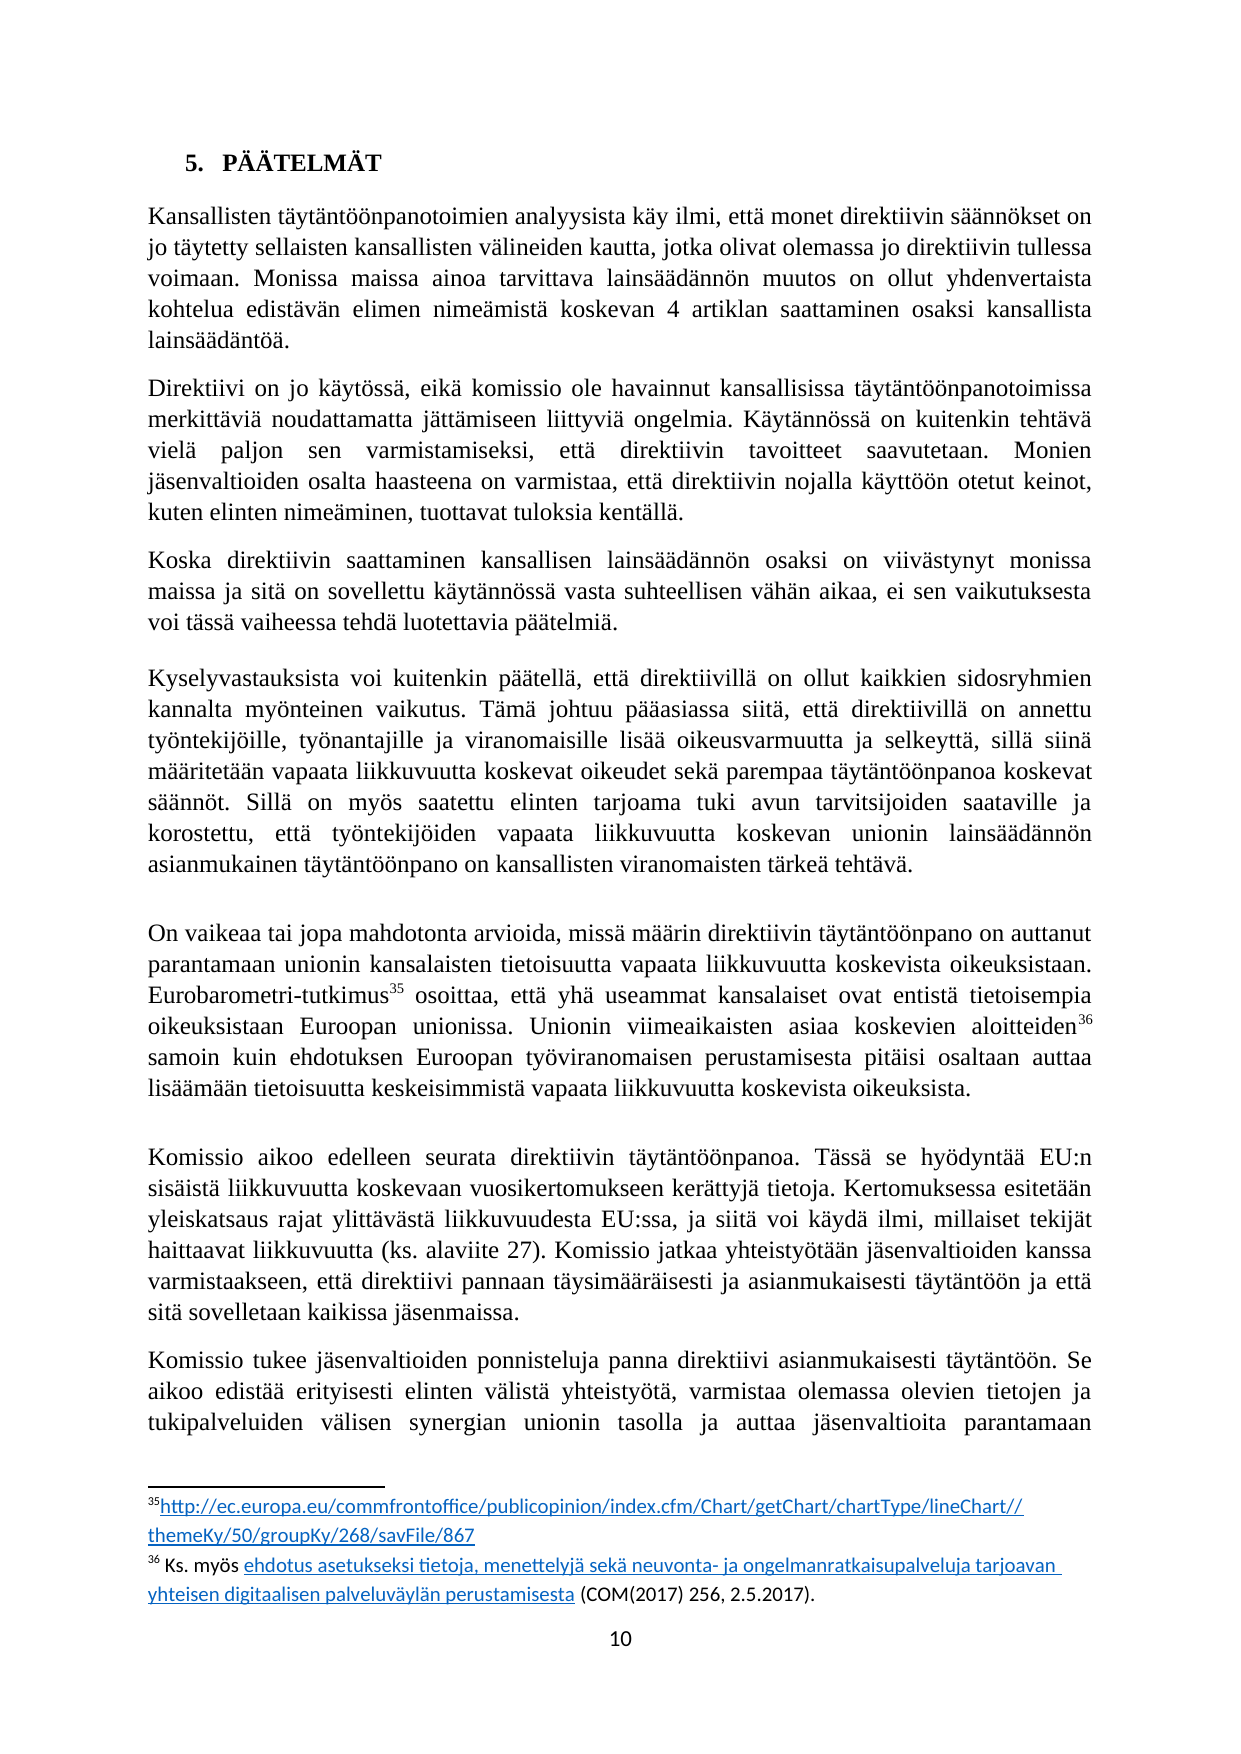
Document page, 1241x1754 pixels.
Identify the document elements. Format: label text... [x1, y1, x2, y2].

text Koska direktiivin saattaminen kansallisen lainsäädännön osaksi on viivästynyt monissa maissa ja sitä on sovellettu käytännössä vasta suhteellisen vähän aikaa, ei sen vaikutuksesta voi tässä vaiheessa tehdä luotettavia päätelmiä. [148, 545, 1093, 636]
list PÄÄTELMÄT [185, 148, 1093, 176]
text Kansallisten täytäntöönpanotoimien analyysista käy ilmi, että monet direktiivin säännökset on jo täytetty sellaisten kansallisten välineiden kautta, jotka olivat olemassa jo direktiivin tullessa voimaan. Monissa maissa ainoa tarvittava lainsäädännön muutos on ollut yhdenvertaista kohtelua edistävän elimen nimeämistä koskevan 4 artiklan saattaminen osaksi kansallista lainsäädäntöä. [148, 201, 1093, 354]
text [148, 1345, 1093, 1436]
text On vaikeaa tai jopa mahdotonta arvioida, missä määrin direktiivin täytäntöönpano on auttanut parantamaan unionin kansalaisten tietoisuutta vapaata liikkuvuutta koskevista oikeuksistaan. Eurobarometri-tutkimus osoittaa, että yhä useammat kansalaiset ovat entistä tietoisempia oikeuksistaan Euroopan unionissa. Unionin viimeaikaisten asiaa koskevien aloitteiden samoin kuin ehdotuksen Euroopan työviranomaisen perustamisesta pitäisi osaltaan auttaa lisäämään tietoisuutta keskeisimmistä vapaata liikkuvuutta koskevista oikeuksista. [148, 918, 1093, 1102]
text Kyselyvastauksista voi kuitenkin päätellä, että direktiivillä on ollut kaikkien sidosryhmien kannalta myönteinen vaikutus. Tämä johtuu pääasiassa siitä, että direktiivillä on annettu työntekijöille, työnantajille ja viranomaisille lisää oikeusvarmuutta ja selkeyttä, sillä siinä määritetään vapaata liikkuvuutta koskevat oikeudet sekä parempaa täytäntöönpanoa koskevat säännöt. Sillä on myös saatettu elinten tarjoama tuki avun tarvitsijoiden saataville ja korostettu, että työntekijöiden vapaata liikkuvuutta koskevan unionin lainsäädännön asianmukainen täytäntöönpano on kansallisten viranomaisten tärkeä tehtävä. [148, 663, 1093, 878]
text Direktiivi on jo käytössä, eikä komissio ole havainnut kansallisissa täytäntöönpanotoimissa merkittäviä noudattamatta jättämiseen liittyviä ongelmia. Käytännössä on kuitenkin tehtävä vielä paljon sen varmistamiseksi, että direktiivin tavoitteet saavutetaan. Monien jäsenvaltioiden osalta haasteena on varmistaa, että direktiivin nojalla käyttöön otetut keinot, kuten elinten nimeäminen, tuottavat tuloksia kentällä. [148, 373, 1093, 526]
text Komissio aikoo edelleen seurata direktiivin täytäntöönpanoa. Tässä se hyödyntää EU:n sisäistä liikkuvuutta koskevaan vuosikertomukseen kerättyjä tietoja. Kertomuksessa esitetään yleiskatsaus rajat ylittävästä liikkuvuudesta EU:ssa, ja siitä voi käydä ilmi, millaiset tekijät haittaavat liikkuvuutta (ks. alaviite 27). Komissio jatkaa yhteistyötään jäsenvaltioiden kanssa varmistaakseen, että direktiivi pannaan täysimääräisesti ja asianmukaisesti täytäntöön ja että sitä sovelletaan kaikissa jäsenmaissa. [148, 1142, 1093, 1326]
